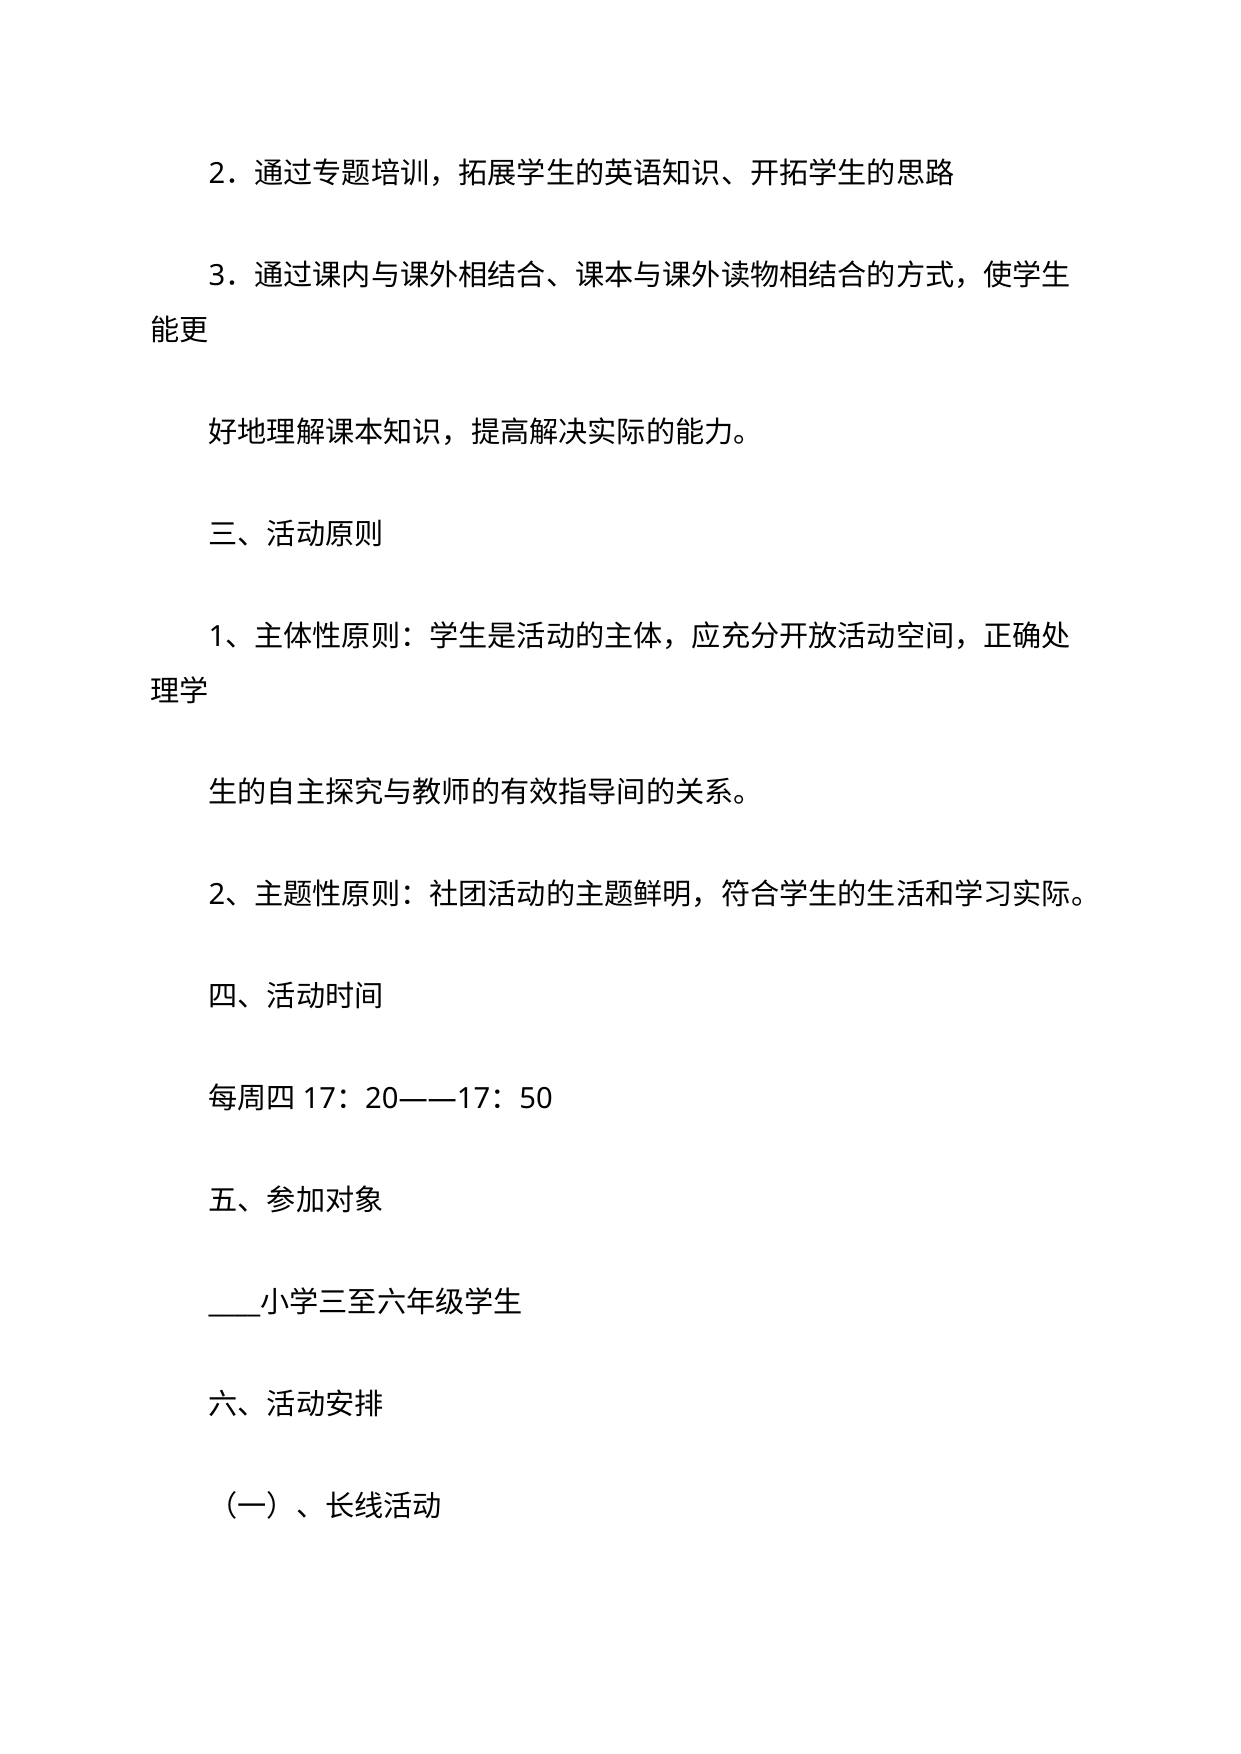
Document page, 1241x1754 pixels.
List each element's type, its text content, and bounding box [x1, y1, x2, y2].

text ____小学三至六年级学生 [150, 1278, 1090, 1321]
text 五、参加对象 [150, 1177, 1090, 1219]
text 三、活动原则 [150, 511, 1090, 553]
text 3．通过课内与课外相结合、课本与课外读物相结合的方式，使学生能更 [150, 252, 1090, 349]
text 1、主体性原则：学生是活动的主体，应充分开放活动空间，正确处理学 [150, 612, 1090, 709]
text 2、主题性原则：社团活动的主题鲜明，符合学生的生活和学习实际。 [150, 871, 1090, 913]
text 六、活动安排 [150, 1380, 1090, 1423]
text 好地理解课本知识，提高解决实际的能力。 [150, 409, 1090, 451]
text （一）、长线活动 [150, 1482, 1090, 1524]
text 生的自主探究与教师的有效指导间的关系。 [150, 769, 1090, 811]
text 2．通过专题培训，拓展学生的英语知识、开拓学生的思路 [150, 150, 1090, 192]
text 四、活动时间 [150, 973, 1090, 1015]
text 每周四 17：20——17：50 [150, 1074, 1090, 1117]
